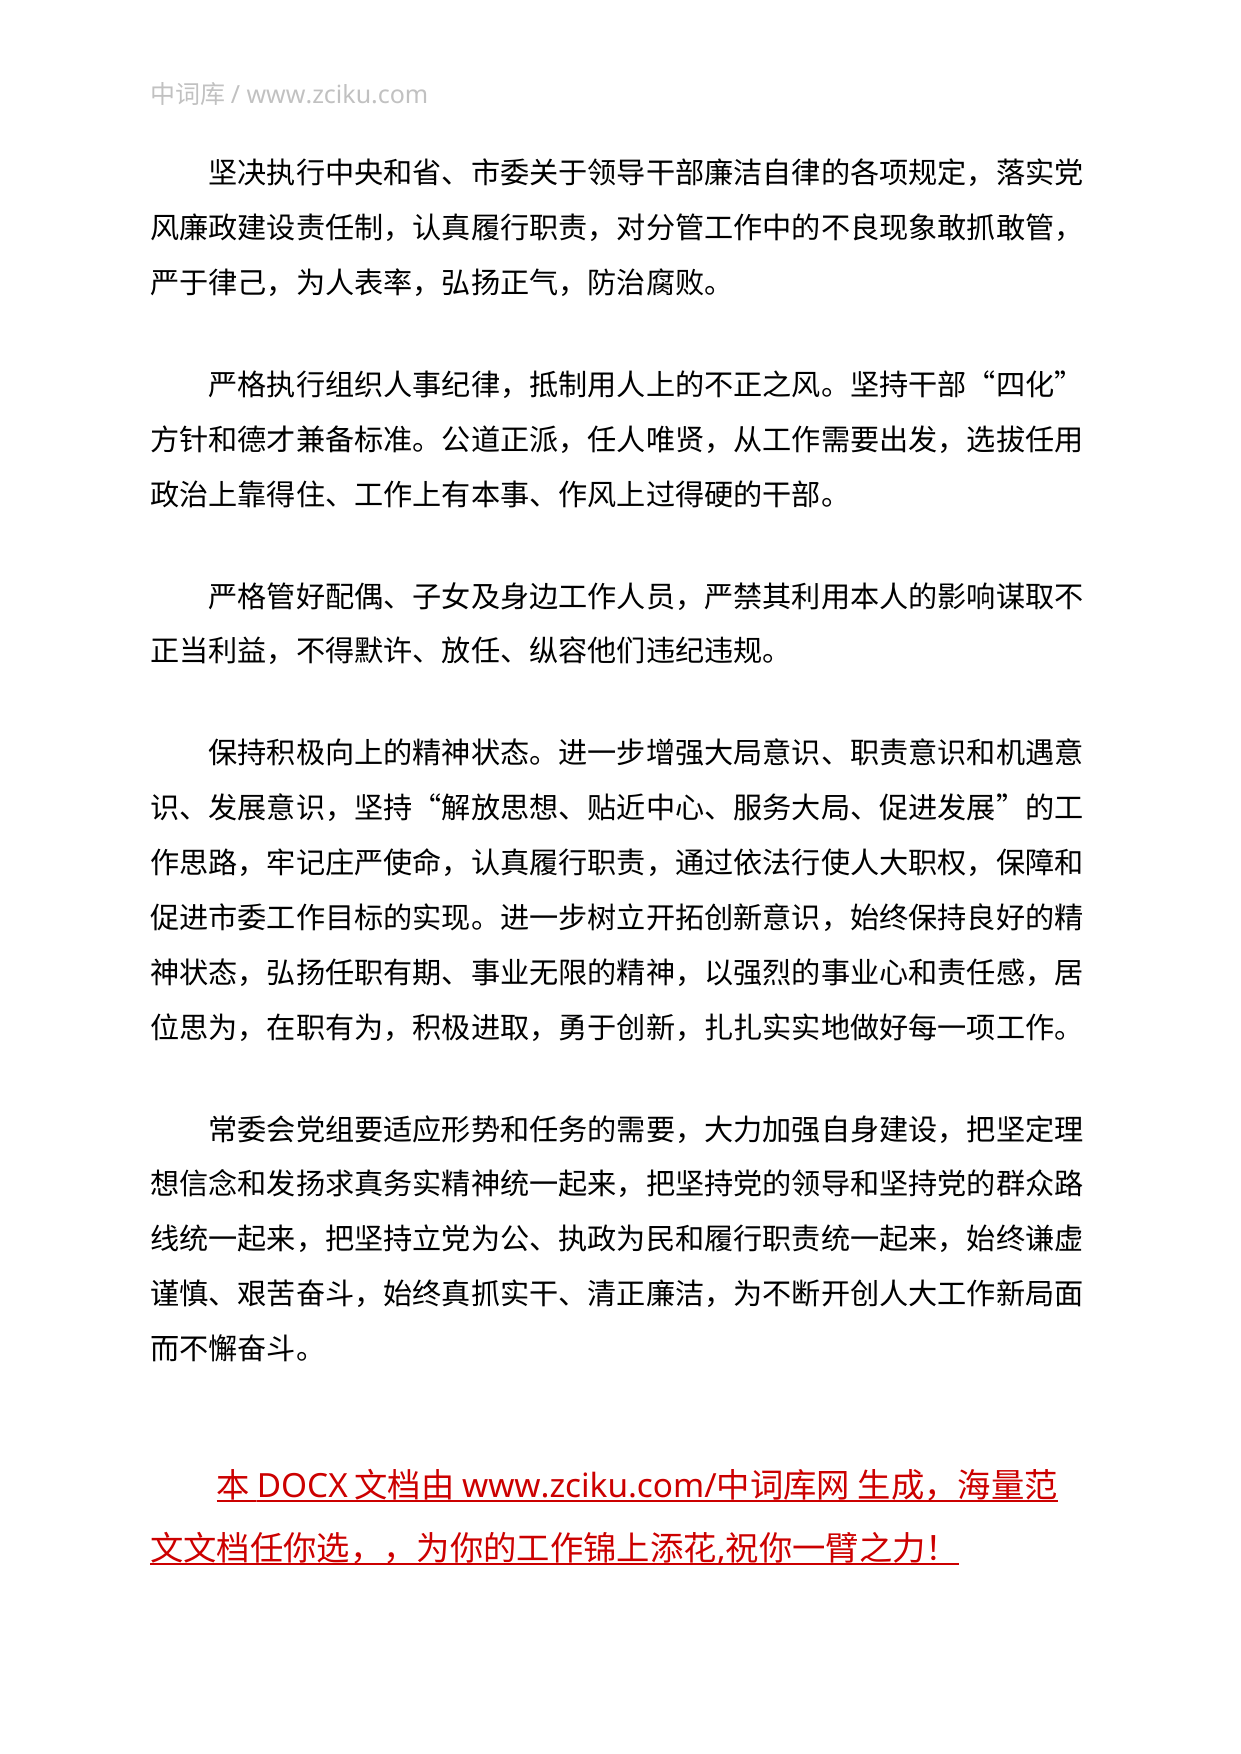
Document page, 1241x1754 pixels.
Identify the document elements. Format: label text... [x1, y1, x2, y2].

text 坚决执行中央和省、市委关于领导干部廉洁自律的各项规定，落实党风廉政建设责任制，认真履行职责，对分管工作中的不良现象敢抓敢管，严于律己，为人表率，弘扬正气，防治腐败。 [150, 150, 1090, 302]
text 保持积极向上的精神状态。进一步增强大局意识、职责意识和机遇意识、发展意识，坚持“解放思想、贴近中心、服务大局、促进发展”的工作思路，牢记庄严使命，认真履行职责，通过依法行使人大职权，保障和促进市委工作目标的实现。进一步树立开拓创新意识，始终保持良好的精神状态，弘扬任职有期、事业无限的精神，以强烈的事业心和责任感，居位思为，在职有为，积极进取，勇于创新，扎扎实实地做好每一项工作。 [150, 730, 1090, 1047]
text 本DOCX文档由 www.zciku.com/中词库网 生成，海量范文文档任你选，，为你的工作锦上添花,祝你一臂之力！ [150, 1459, 1090, 1570]
text 严格管好配偶、子女及身边工作人员，严禁其利用本人的影响谋取不正当利益，不得默许、放任、纵容他们违纪违规。 [150, 573, 1090, 670]
text 严格执行组织人事纪律，抵制用人上的不正之风。坚持干部“四化”方针和德才兼备标准。公道正派，任人唯贤，从工作需要出发，选拔任用政治上靠得住、工作上有本事、作风上过得硬的干部。 [150, 362, 1090, 514]
text 常委会党组要适应形势和任务的需要，大力加强自身建设，把坚定理想信念和发扬求真务实精神统一起来，把坚持党的领导和坚持党的群众路线统一起来，把坚持立党为公、执政为民和履行职责统一起来，始终谦虚谨慎、艰苦奋斗，始终真抓实干、清正廉洁，为不断开创人大工作新局面而不懈奋斗。 [150, 1106, 1090, 1368]
